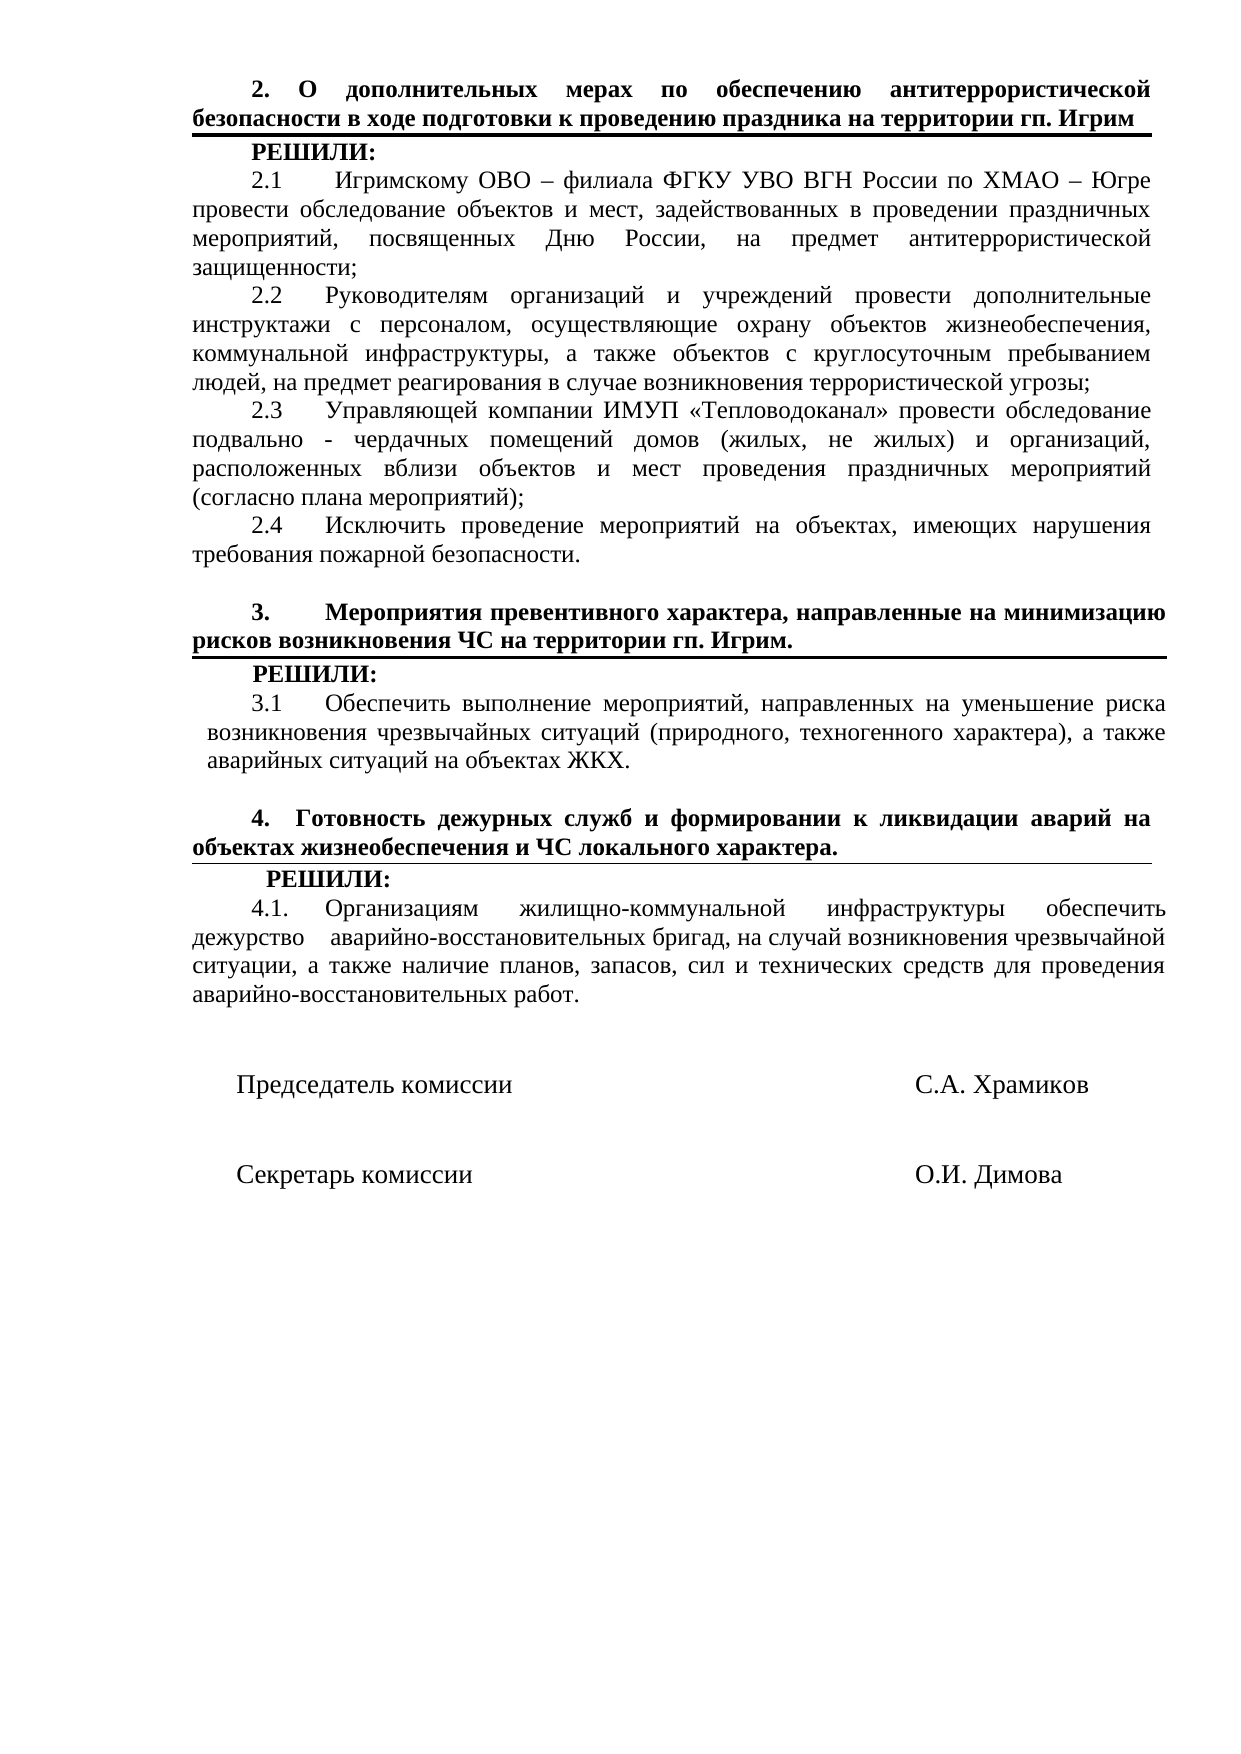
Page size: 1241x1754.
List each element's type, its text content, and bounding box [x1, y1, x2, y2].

text Секретарь комиссии О.И. Димова [236, 1158, 1152, 1189]
text РЕШИЛИ: [177, 864, 1167, 893]
list Управляющей компании ИМУП «Тепловодоканал» провести обследование подвально - чердачных помещений домов (жилых, не жилых) и организаций, расположенных вблизи объектов и мест проведения праздничных мероприятий (согласно плана мероприятий); [192, 395, 1152, 510]
list Мероприятия превентивного характера, направленные на минимизацию рисков возникновения ЧС на территории гп. Игрим. [192, 597, 1167, 656]
list Игримскому ОВО – филиала ФГКУ УВО ВГН России по ХМАО – Югре провести обследование объектов и мест, задействованных в проведении праздничных мероприятий, посвященных Дню России, на предмет антитеррористической защищенности; [192, 165, 1152, 280]
list Исключить проведение мероприятий на объектах, имеющих нарушения требования пожарной безопасности. [192, 510, 1152, 568]
list Руководителям организаций и учреждений провести дополнительные инструктажи с персоналом, осуществляющие охрану объектов жизнеобеспечения, коммунальной инфраструктуры, а также объектов с круглосуточным пребыванием людей, на предмет реагирования в случае возникновения террористической угрозы; [192, 280, 1152, 395]
list 2. О дополнительных мерах по обеспечению антитеррористической безопасности в ходе подготовки к проведению праздника на территории гп. Игрим [192, 74, 1152, 133]
list РЕШИЛИ: [251, 137, 1152, 165]
list Готовность дежурных служб и формировании к ликвидации аварий на объектах жизнеобеспечения и ЧС локального характера. [192, 803, 1152, 863]
text Председатель комиссии С.А. Храмиков [236, 1068, 1152, 1099]
list 3.1 Обеспечить выполнение мероприятий, направленных на уменьшение риска возникновения чрезвычайных ситуаций (природного, техногенного характера), а также аварийных ситуаций на объектах ЖКХ. [207, 688, 1167, 774]
list Организациям жилищно-коммунальной инфраструктуры обеспечить дежурство аварийно-восстановительных бригад, на случай возникновения чрезвычайной ситуации, а также наличие планов, запасов, сил и технических средств для проведения аварийно-восстановительных работ. [192, 893, 1167, 1008]
list РЕШИЛИ: [252, 659, 1167, 688]
